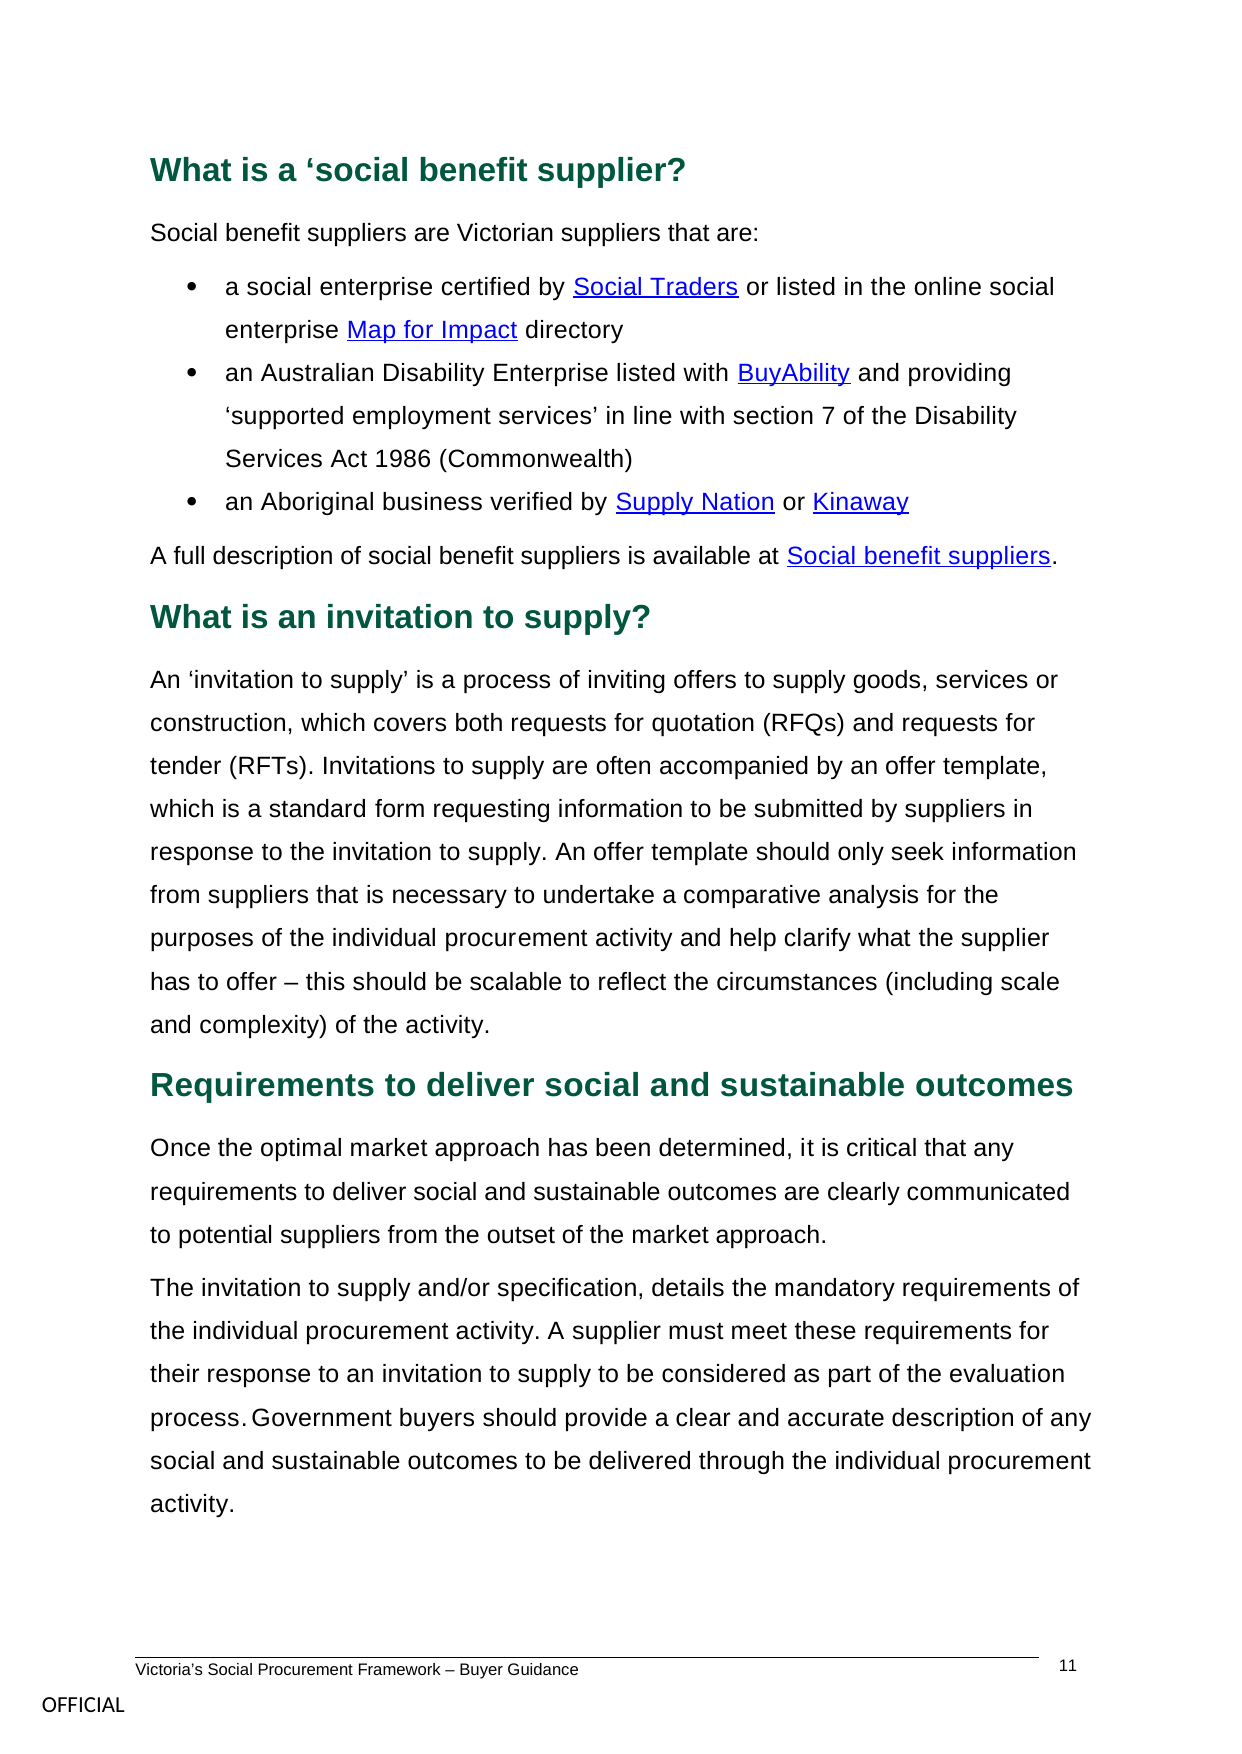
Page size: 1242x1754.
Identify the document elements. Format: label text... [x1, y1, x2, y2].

text The invitation to supply and/or specification, details the mandatory requirements of the individual procurement activity. A supplier must meet these requirements for their response to an invitation to supply to be considered as part of the evaluation process. Government buyers should provide a clear and accurate description of any social and sustainable outcomes to be delivered through the individual procurement activity. [150, 1273, 1092, 1517]
text An ‘invitation to supply’ is a process of inviting offers to supply goods, services or construction, which covers both requests for quotation (RFQs) and requests for tender (RFTs). Invitations to supply are often accompanied by an offer template, which is a standard form requesting information to be submitted by suppliers in response to the invitation to supply. An offer template should only seek information from suppliers that is necessary to undertake a comparative analysis for the purposes of the individual procurement activity and help clarify what the supplier has to offer – this should be scalable to reflect the circumstances (including scale and complexity) of the activity. [150, 665, 1092, 1038]
text Social benefit suppliers are Victorian suppliers that are: [150, 218, 1092, 247]
list an Australian Disability Enterprise listed with BuyAbility and providing ‘supported employment services’ in line with section 7 of the Disability Services Act 1986 (Commonwealth) [187, 358, 1092, 473]
list an Aboriginal business verified by Supply Nation or Kinaway [187, 487, 1092, 516]
text A full description of social benefit suppliers is available at Social benefit suppliers. [150, 541, 1092, 570]
list a social enterprise certified by Social Traders or listed in the online social enterprise Map for Impact directory [187, 272, 1092, 343]
subtitle Requirements to deliver social and sustainable outcomes [150, 1065, 1092, 1104]
subtitle What is an invitation to supply? [150, 597, 1092, 635]
subtitle What is a ‘social benefit supplier? [150, 150, 1092, 188]
text Once the optimal market approach has been determined, it is critical that any requirements to deliver social and sustainable outcomes are clearly communicated to potential suppliers from the outset of the market approach. [150, 1133, 1092, 1248]
